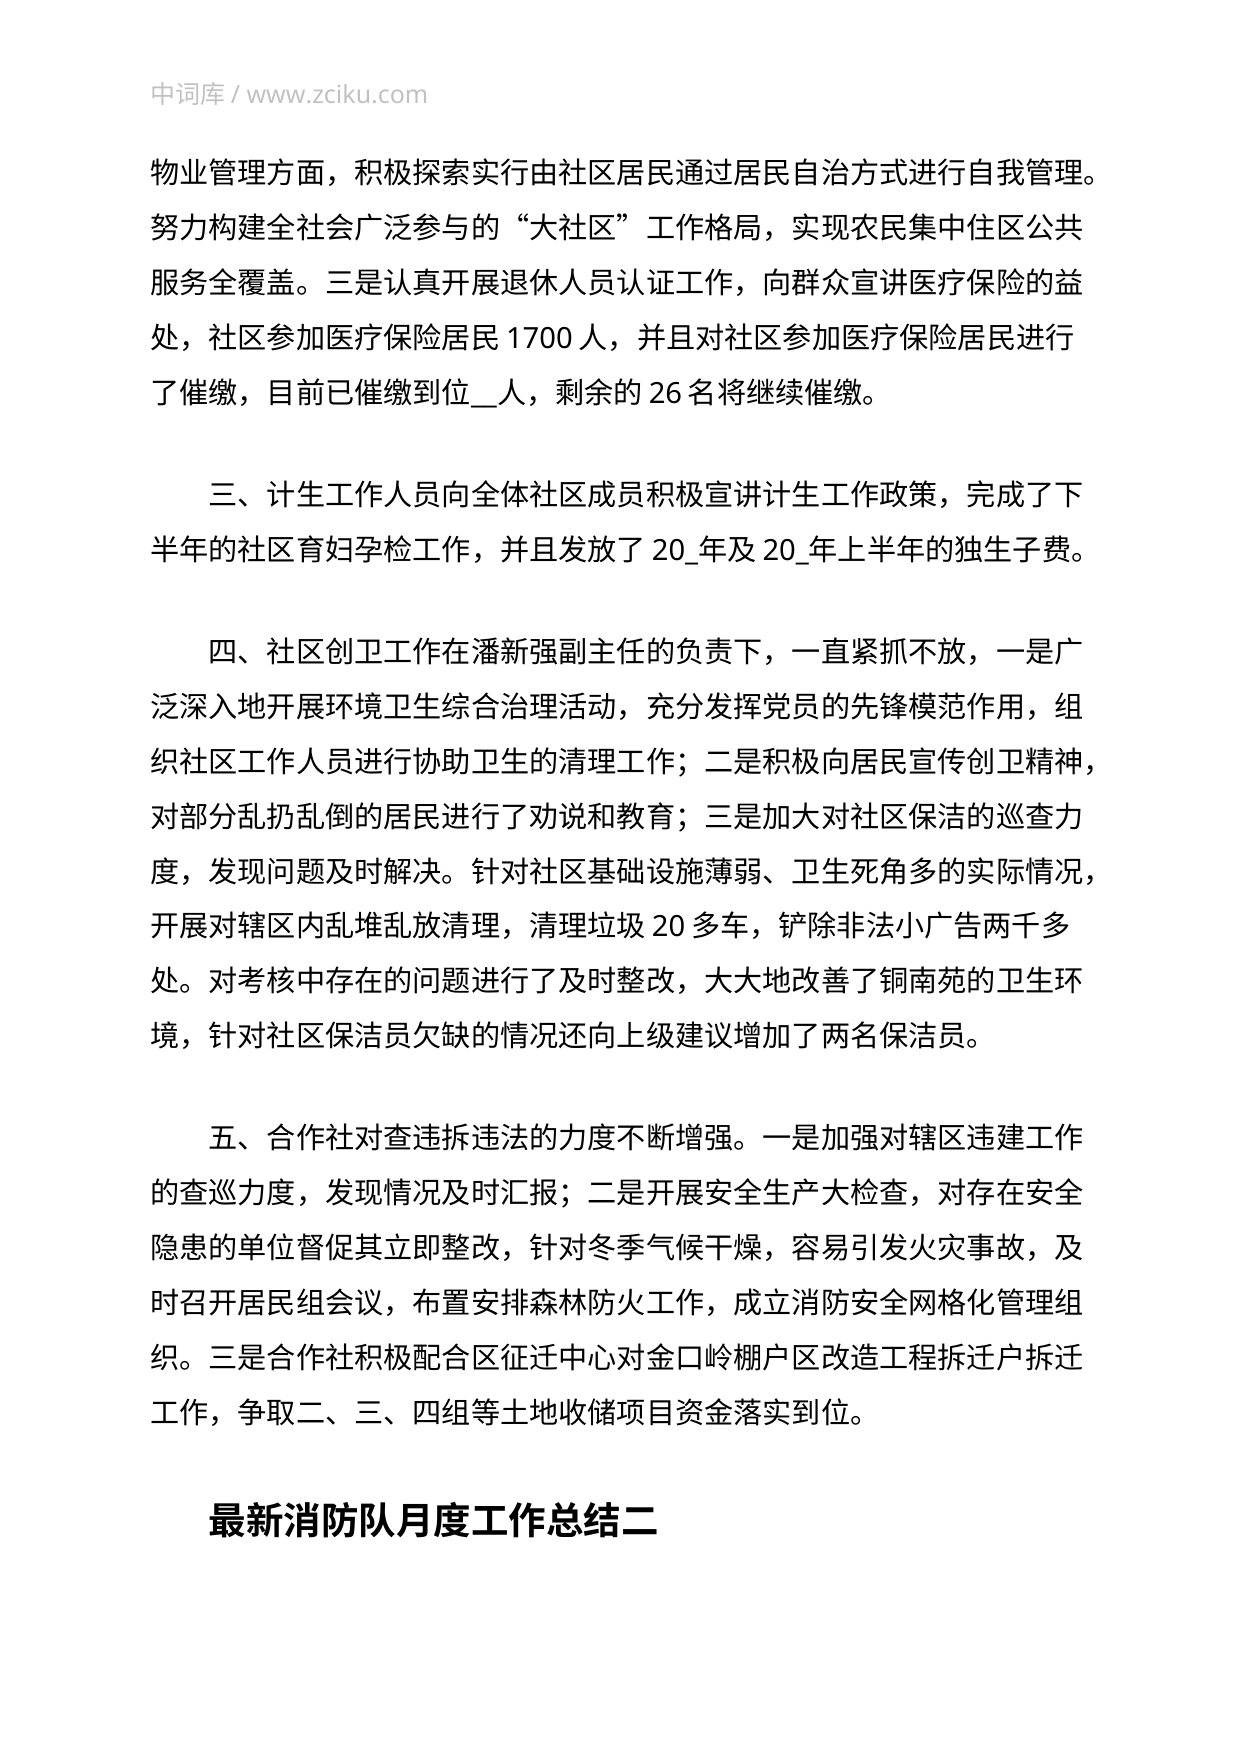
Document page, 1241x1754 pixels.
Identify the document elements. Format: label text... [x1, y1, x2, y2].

text 四、社区创卫工作在潘新强副主任的负责下，一直紧抓不放，一是广泛深入地开展环境卫生综合治理活动，充分发挥党员的先锋模范作用，组织社区工作人员进行协助卫生的清理工作；二是积极向居民宣传创卫精神，对部分乱扔乱倒的居民进行了劝说和教育；三是加大对社区保洁的巡查力度，发现问题及时解决。针对社区基础设施薄弱、卫生死角多的实际情况，开展对辖区内乱堆乱放清理，清理垃圾20多车，铲除非法小广告两千多处。对考核中存在的问题进行了及时整改，大大地改善了铜南苑的卫生环境，针对社区保洁员欠缺的情况还向上级建议增加了两名保洁员。 [150, 628, 1090, 1055]
text 三、计生工作人员向全体社区成员积极宣讲计生工作政策，完成了下半年的社区育妇孕检工作，并且发放了20_年及20_年上半年的独生子费。 [150, 472, 1090, 569]
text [150, 150, 1090, 412]
text 最新消防队月度工作总结二 [150, 1491, 1090, 1545]
text 五、合作社对查违拆违法的力度不断增强。一是加强对辖区违建工作的查巡力度，发现情况及时汇报；二是开展安全生产大检查，对存在安全隐患的单位督促其立即整改，针对冬季气候干燥，容易引发火灾事故，及时召开居民组会议，布置安排森林防火工作，成立消防安全网格化管理组织。三是合作社积极配合区征迁中心对金口岭棚户区改造工程拆迁户拆迁工作，争取二、三、四组等土地收储项目资金落实到位。 [150, 1115, 1090, 1431]
